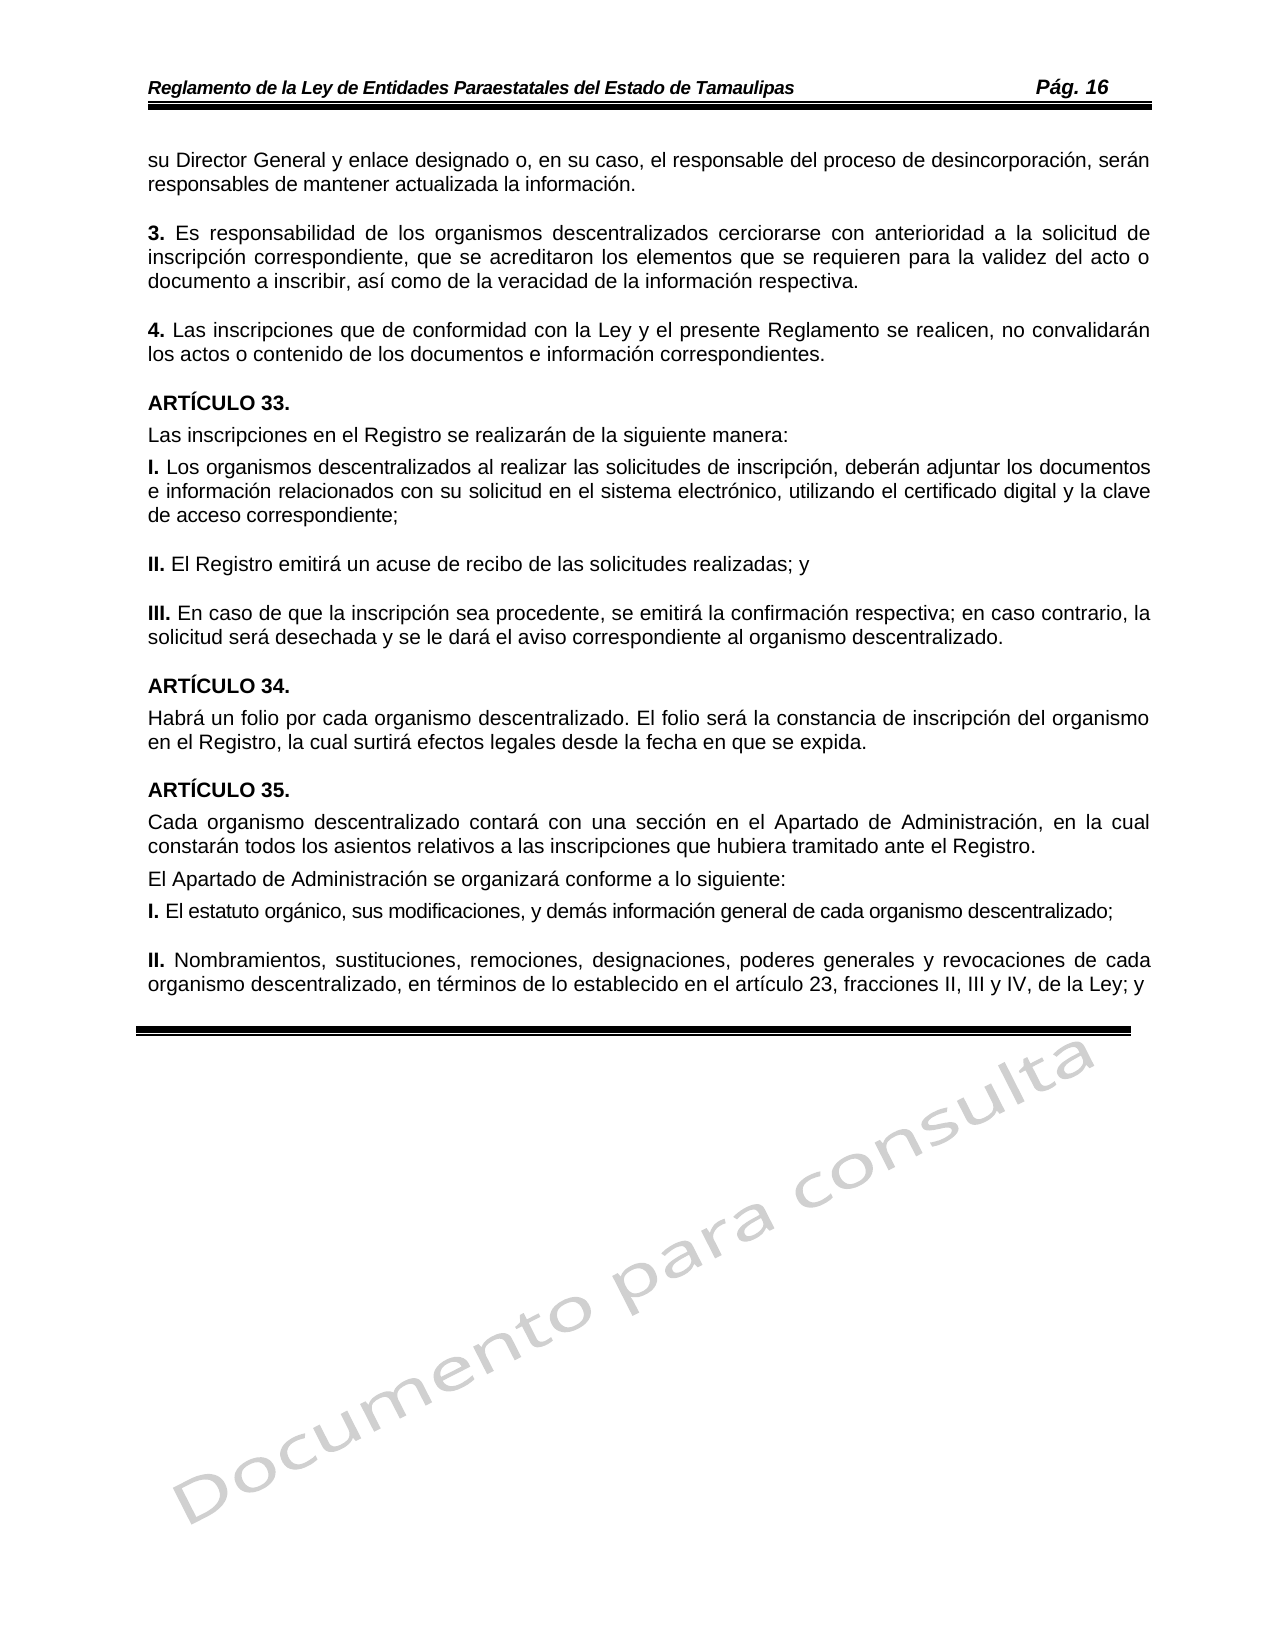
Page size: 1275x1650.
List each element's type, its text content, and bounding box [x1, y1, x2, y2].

text ARTÍCULO 33. [148, 390, 1152, 414]
text ARTÍCULO 35. [148, 778, 1152, 802]
text I. El estatuto orgánico, sus modificaciones, y demás información general de cada organismo descentralizado; [148, 899, 1152, 923]
text El Apartado de Administración se organizará conforme a lo siguiente: [148, 866, 1152, 890]
text Las inscripciones en el Registro se realizarán de la siguiente manera: [148, 423, 1152, 447]
text 2. Para efectos de lo previsto en el párrafo anterior, el Director General de cada organismo descentralizado o, en su caso, el responsable del proceso de desincorporación designará a un enlace habilitado para ingresar las solicitudes, la documentación e información correspondiente. El organismo descentralizado, por conducto de su Director General y enlace designado o, en su caso, el responsable del proceso de desincorporación, serán responsables de mantener actualizada la información. [148, 148, 1152, 196]
text 3. Es responsabilidad de los organismos descentralizados cerciorarse con anterioridad a la solicitud de inscripción correspondiente, que se acreditaron los elementos que se requieren para la validez del acto o documento a inscribir, así como de la veracidad de la información respectiva. [148, 221, 1152, 292]
text II. El Registro emitirá un acuse de recibo de las solicitudes realizadas; y [148, 552, 1152, 576]
text ARTÍCULO 34. [148, 674, 1152, 698]
text II. Nombramientos, sustituciones, remociones, designaciones, poderes generales y revocaciones de cada organismo descentralizado, en términos de lo establecido en el artículo 23, fracciones II, III y IV, de la Ley; y [148, 948, 1152, 996]
text III. En caso de que la inscripción sea procedente, se emitirá la confirmación respectiva; en caso contrario, la solicitud será desechada y se le dará el aviso correspondiente al organismo descentralizado. [148, 601, 1152, 649]
text 4. Las inscripciones que de conformidad con la Ley y el presente Reglamento se realicen, no convalidarán los actos o contenido de los documentos e información correspondientes. [148, 317, 1152, 365]
text Cada organismo descentralizado contará con una sección en el Apartado de Administración, en la cual constarán todos los asientos relativos a las inscripciones que hubiera tramitado ante el Registro. [148, 810, 1152, 858]
text I. Los organismos descentralizados al realizar las solicitudes de inscripción, deberán adjuntar los documentos e información relacionados con su solicitud en el sistema electrónico, utilizando el certificado digital y la clave de acceso correspondiente; [148, 455, 1152, 527]
text Habrá un folio por cada organismo descentralizado. El folio será la constancia de inscripción del organismo en el Registro, la cual surtirá efectos legales desde la fecha en que se expida. [148, 706, 1152, 754]
